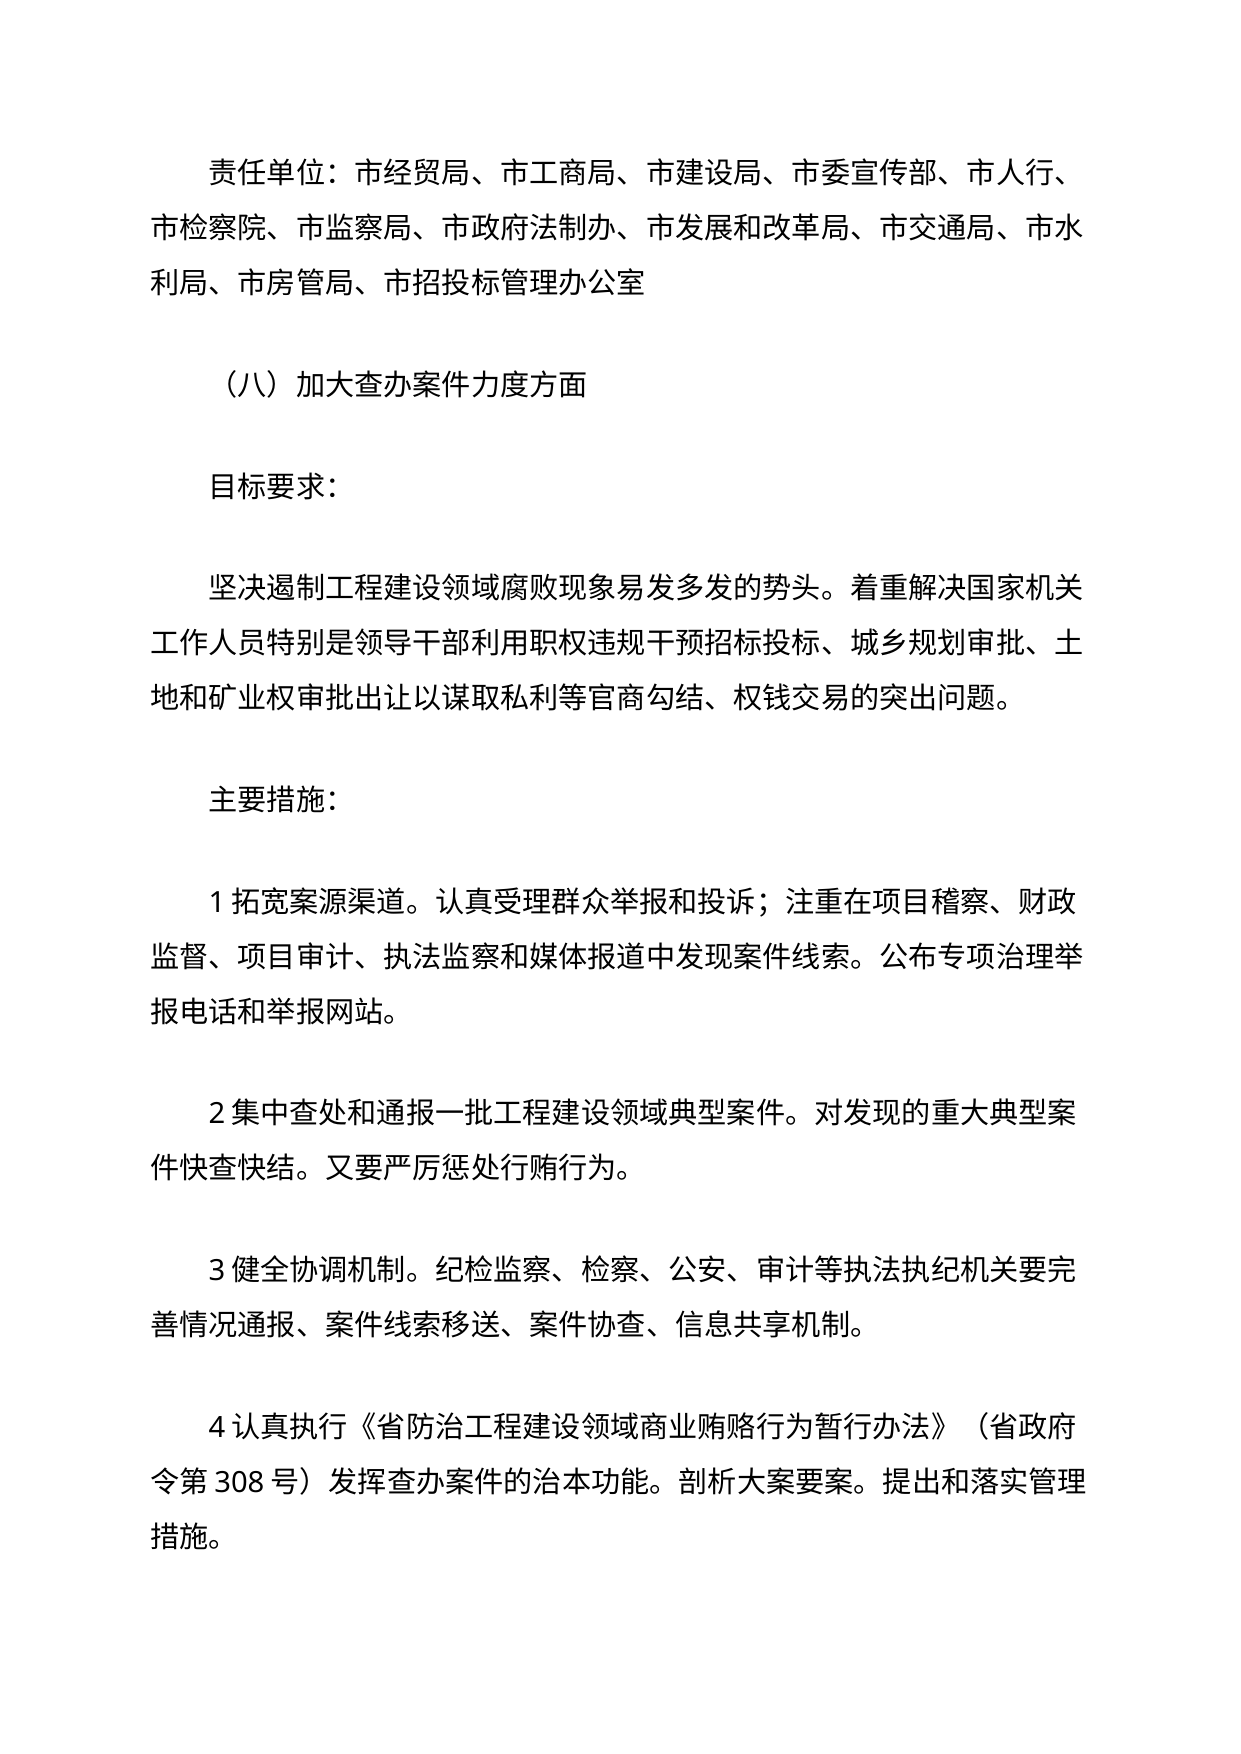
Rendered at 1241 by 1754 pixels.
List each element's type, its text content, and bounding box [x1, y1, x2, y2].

text 1拓宽案源渠道。认真受理群众举报和投诉；注重在项目稽察、财政监督、项目审计、执法监察和媒体报道中发现案件线索。公布专项治理举报电话和举报网站。 [150, 878, 1090, 1031]
text 2集中查处和通报一批工程建设领域典型案件。对发现的重大典型案件快查快结。又要严厉惩处行贿行为。 [150, 1090, 1090, 1187]
text 目标要求： [150, 463, 1090, 506]
text 4认真执行《省防治工程建设领域商业贿赂行为暂行办法》（省政府令第308号）发挥查办案件的治本功能。剖析大案要案。提出和落实管理措施。 [150, 1404, 1090, 1556]
text 主要措施： [150, 777, 1090, 819]
text 责任单位：市经贸局、市工商局、市建设局、市委宣传部、市人行、市检察院、市监察局、市政府法制办、市发展和改革局、市交通局、市水利局、市房管局、市招投标管理办公室 [150, 150, 1090, 302]
text （八）加大查办案件力度方面 [150, 362, 1090, 404]
text 坚决遏制工程建设领域腐败现象易发多发的势头。着重解决国家机关工作人员特别是领导干部利用职权违规干预招标投标、城乡规划审批、土地和矿业权审批出让以谋取私利等官商勾结、权钱交易的突出问题。 [150, 565, 1090, 717]
text 3健全协调机制。纪检监察、检察、公安、审计等执法执纪机关要完善情况通报、案件线索移送、案件协查、信息共享机制。 [150, 1247, 1090, 1344]
